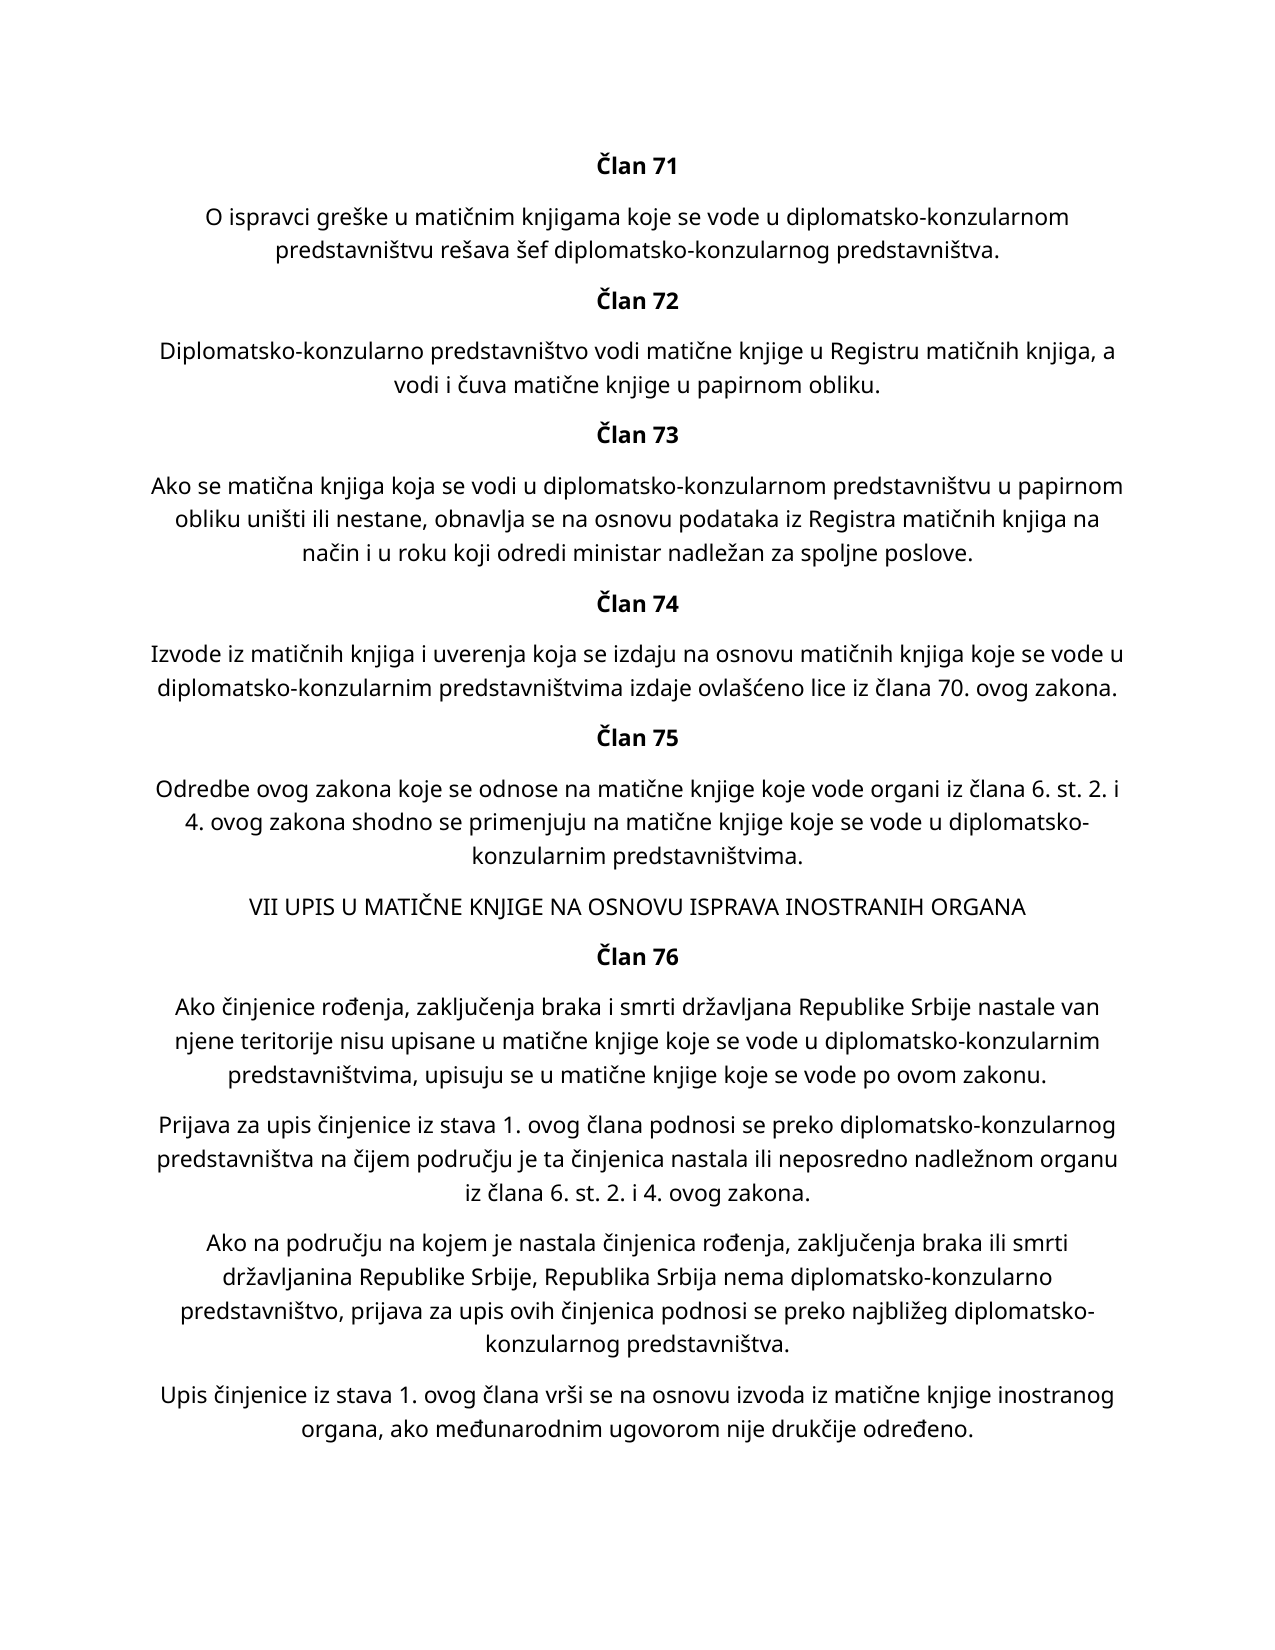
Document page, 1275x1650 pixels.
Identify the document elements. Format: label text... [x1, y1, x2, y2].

text Član 71 [150, 150, 1125, 181]
text Član 75 [150, 722, 1125, 753]
text O ispravci greške u matičnim knjigama koje se vode u diplomatsko-konzularnom predstavništvu rešava šef diplomatsko-konzularnog predstavništva. [150, 200, 1125, 265]
text Izvode iz matičnih knjiga i uverenja koja se izdaju na osnovu matičnih knjiga koje se vode u diplomatsko-konzularnim predstavništvima izdaje ovlašćeno lice iz člana 70. ovog zakona. [150, 638, 1125, 703]
text Diplomatsko-konzularno predstavništvo vodi matične knjige u Registru matičnih knjiga, a vodi i čuva matične knjige u papirnom obliku. [150, 335, 1125, 400]
text Ako se matična knjiga koja se vodi u diplomatsko-konzularnom predstavništvu u papirnom obliku uništi ili nestane, obnavlja se na osnovu podataka iz Registra matičnih knjiga na način i u roku koji odredi ministar nadležan za spoljne poslove. [150, 469, 1125, 568]
text Član 74 [150, 587, 1125, 619]
text Ako na području na kojem je nastala činjenica rođenja, zaključenja braka ili smrti državljanina Republike Srbije, Republika Srbija nema diplomatsko-konzularno predstavništvo, prijava za upis ovih činjenica podnosi se preko najbližeg diplomatsko-konzularnog predstavništva. [150, 1227, 1125, 1359]
text Član 76 [150, 941, 1125, 972]
text Prijava za upis činjenice iz stava 1. ovog člana podnosi se preko diplomatsko-konzularnog predstavništva na čijem području je ta činjenica nastala ili neposredno nadležnom organu iz člana 6. st. 2. i 4. ovog zakona. [150, 1109, 1125, 1208]
text VII UPIS U MATIČNE KNJIGE NA OSNOVU ISPRAVA INOSTRANIH ORGANA [150, 890, 1125, 922]
text Upis činjenice iz stava 1. ovog člana vrši se na osnovu izvoda iz matične knjige inostranog organa, ako međunarodnim ugovorom nije drukčije određeno. [150, 1379, 1125, 1444]
text Ako činjenice rođenja, zaključenja braka i smrti državljana Republike Srbije nastale van njene teritorije nisu upisane u matične knjige koje se vode u diplomatsko-konzularnim predstavništvima, upisuju se u matične knjige koje se vode po ovom zakonu. [150, 991, 1125, 1090]
text Član 73 [150, 419, 1125, 450]
text Odredbe ovog zakona koje se odnose na matične knjige koje vode organi iz člana 6. st. 2. i 4. ovog zakona shodno se primenjuju na matične knjige koje se vode u diplomatsko-konzularnim predstavništvima. [150, 772, 1125, 871]
text Član 72 [150, 284, 1125, 316]
